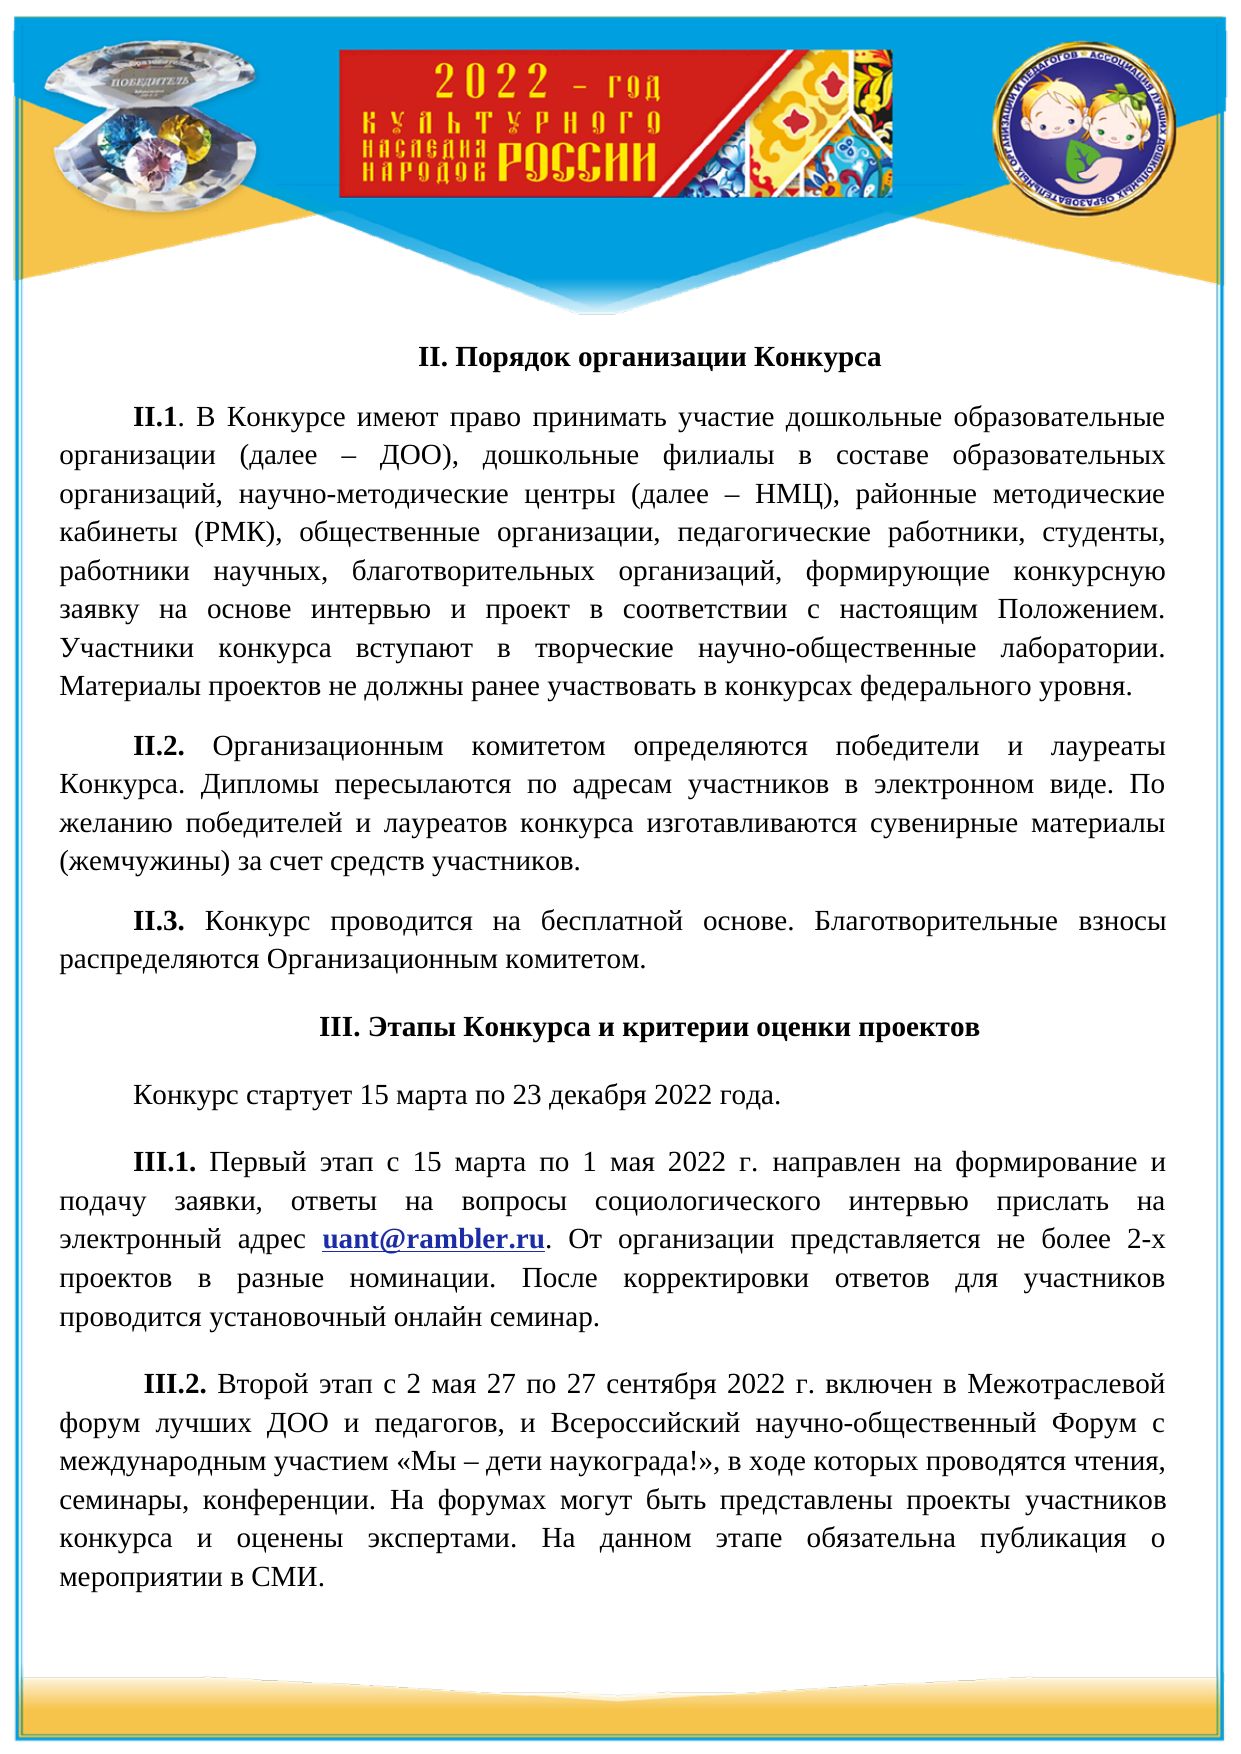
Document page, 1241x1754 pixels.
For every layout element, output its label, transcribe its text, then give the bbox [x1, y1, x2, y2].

text III. Этапы Конкурса и критерии оценки проектов [59, 1009, 1167, 1043]
text II.2. Организационным комитетом определяются победители и лауреаты Конкурса. Дипломы пересылаются по адресам участников в электронном виде. По желанию победителей и лауреатов конкурса изготавливаются сувенирные материалы (жемчужины) за счет средств участников. [59, 728, 1167, 877]
text III.2. Второй этап с 2 мая 27 по 27 сентября 2022 г. включен в Межотраслевой форум лучших ДОО и педагогов, и Всероссийский научно-общественный Форум с международным участием «Мы – дети наукограда!», в ходе которых проводятся чтения, семинары, конференции. На форумах могут быть представлены проекты участников конкурса и оценены экспертами. На данном этапе обязательна публикация о мероприятии в СМИ. [59, 1366, 1167, 1593]
text II. Порядок организации Конкурса [59, 339, 1167, 373]
text II.3. Конкурс проводится на бесплатной основе. Благотворительные взносы распределяются Организационным комитетом. [59, 903, 1167, 975]
text Конкурс стартует 15 марта по 23 декабря 2022 года. [59, 1077, 1167, 1110]
text II.1. В Конкурсе имеют право принимать участие дошкольные образовательные организации (далее – ДОО), дошкольные филиалы в составе образовательных организаций, научно-методические центры (далее – НМЦ), районные методические кабинеты (РМК), общественные организации, педагогические работники, студенты, работники научных, благотворительных организаций, формирующие конкурсную заявку на основе интервью и проект в соответствии с настоящим Положением. Участники конкурса вступают в творческие научно-общественные лаборатории. Материалы проектов не должны ранее участвовать в конкурсах федерального уровня. [59, 399, 1167, 702]
picture [0, 11, 1241, 1752]
text III.1. Первый этап с 15 марта по 1 мая 2022 г. направлен на формирование и подачу заявки, ответы на вопросы социологического интервью прислать на электронный адрес uant@rambler.ru. От организации представляется не более 2-х проектов в разные номинации. После корректировки ответов для участников проводится установочный онлайн семинар. [59, 1144, 1167, 1332]
